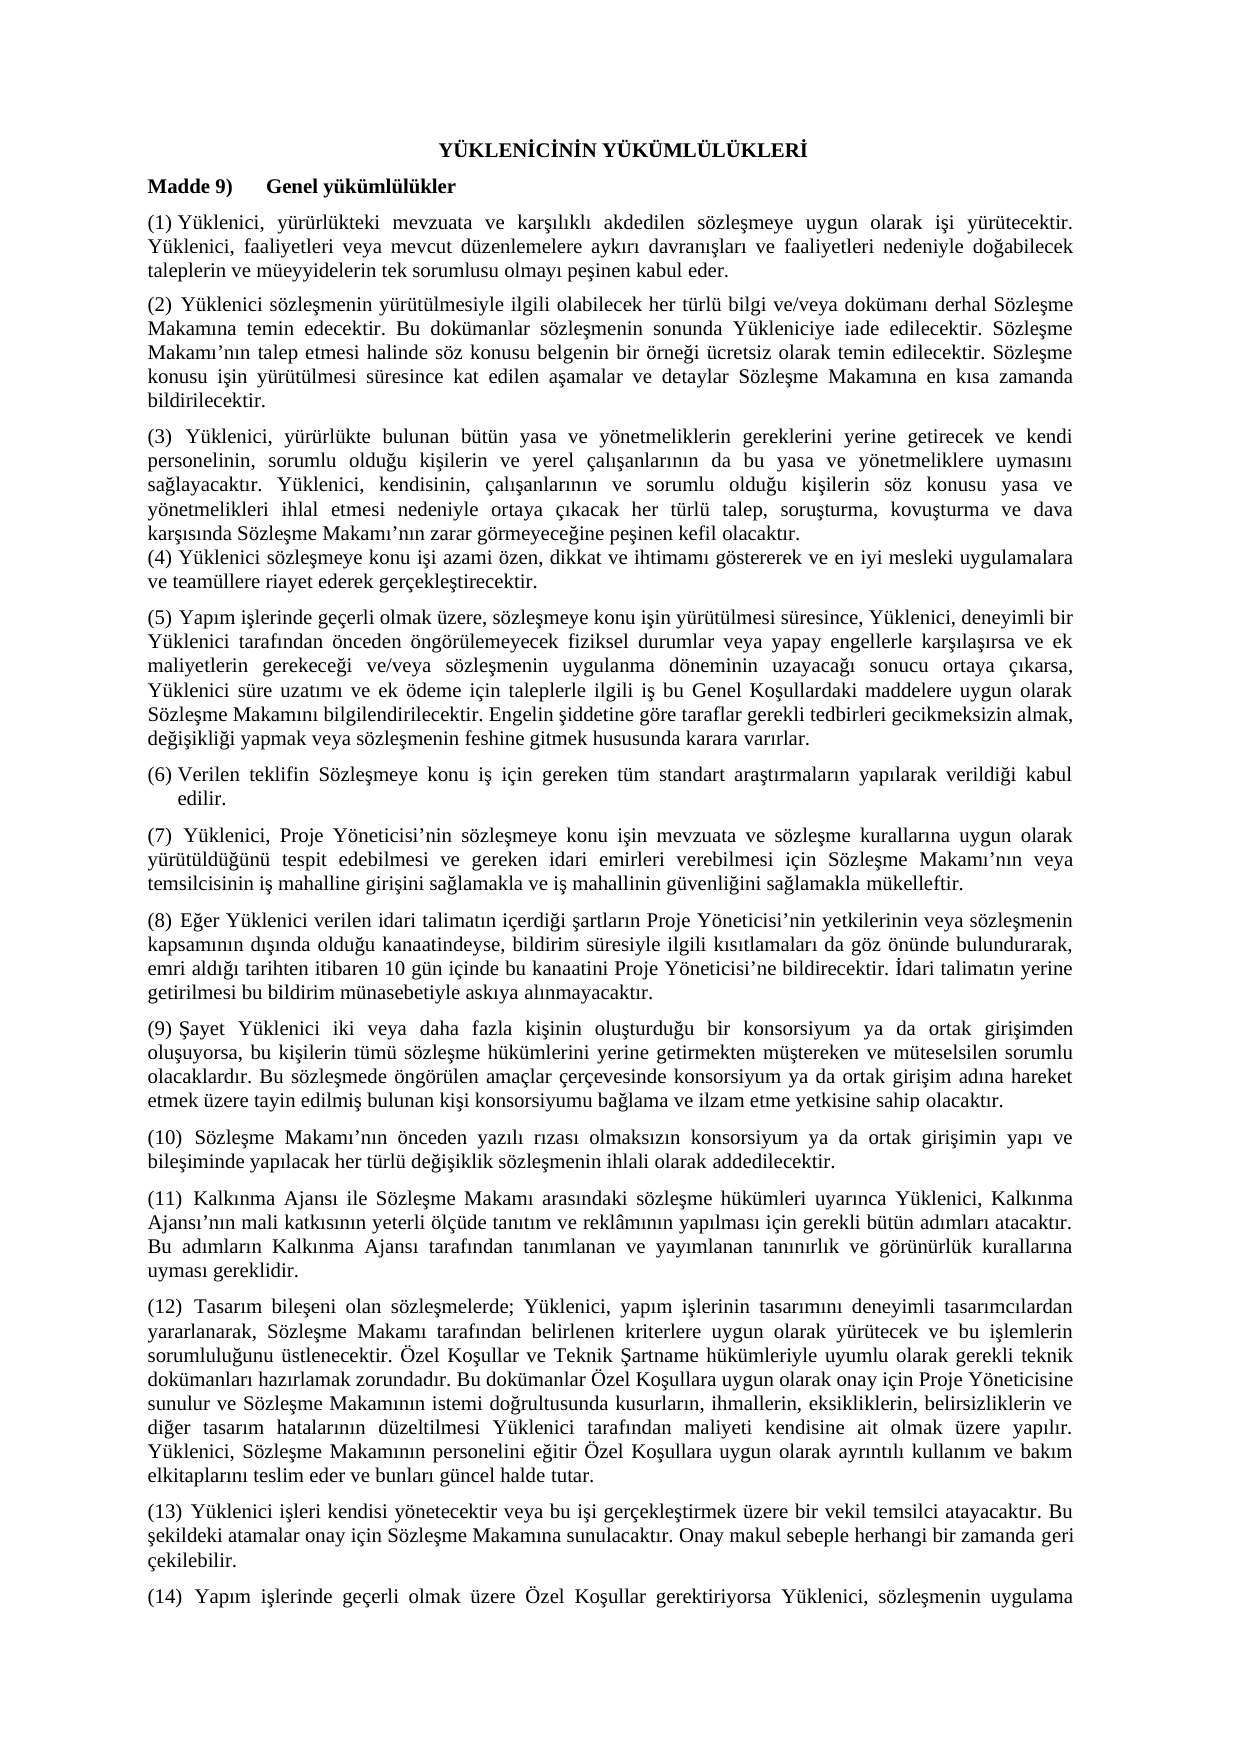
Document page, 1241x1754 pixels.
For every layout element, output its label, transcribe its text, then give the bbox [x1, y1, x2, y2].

list Yüklenici, yürürlükte bulunan bütün yasa ve yönetmeliklerin gereklerini yerine getirecek ve kendi personelinin, sorumlu olduğu kişilerin ve yerel çalışanlarının da bu yasa ve yönetmeliklere uymasını sağlayacaktır. Yüklenici, kendisinin, çalışanlarının ve sorumlu olduğu kişilerin söz konusu yasa ve yönetmelikleri ihlal etmesi nedeniyle ortaya çıkacak her türlü talep, soruşturma, kovuşturma ve dava karşısında Sözleşme Makamı’nın zarar görmeyeceğine peşinen kefil olacaktır. [147, 424, 1074, 544]
list Yüklenici sözleşmeye konu işi azami özen, dikkat ve ihtimamı göstererek ve en iyi mesleki uygulamalara ve teamüllere riayet ederek gerçekleştirecektir. [147, 544, 1074, 593]
list Yüklenici, yürürlükteki mevzuata ve karşılıklı akdedilen sözleşmeye uygun olarak işi yürütecektir. Yüklenici, faaliyetleri veya mevcut düzenlemelere aykırı davranışları ve faaliyetleri nedeniyle doğabilecek taleplerin ve müeyyidelerin tek sorumlusu olmayı peşinen kabul eder. [147, 210, 1074, 282]
subtitle YÜKLENİCİNİN YÜKÜMLÜLÜKLERİ [438, 137, 1074, 162]
list Kalkınma Ajansı ile Sözleşme Makamı arasındaki sözleşme hükümleri uyarınca Yüklenici, Kalkınma Ajansı’nın mali katkısının yeterli ölçüde tanıtım ve reklâmının yapılması için gerekli bütün adımları atacaktır. Bu adımların Kalkınma Ajansı tarafından tanımlanan ve yayımlanan tanınırlık ve görünürlük kurallarına uyması gereklidir. [147, 1186, 1074, 1282]
list Verilen teklifin Sözleşmeye konu iş için gereken tüm standart araştırmaların yapılarak verildiği kabul edilir. [147, 762, 1074, 810]
list Tasarım bileşeni olan sözleşmelerde; Yüklenici, yapım işlerinin tasarımını deneyimli tasarımcılardan yararlanarak, Sözleşme Makamı tarafından belirlenen kriterlere uygun olarak yürütecek ve bu işlemlerin sorumluluğunu üstlenecektir. Özel Koşullar ve Teknik Şartname hükümleriyle uyumlu olarak gerekli teknik dokümanları hazırlamak zorundadır. Bu dokümanlar Özel Koşullara uygun olarak onay için Proje Yöneticisine sunulur ve Sözleşme Makamının istemi doğrultusunda kusurların, ihmallerin, eksikliklerin, belirsizliklerin ve diğer tasarım hatalarının düzeltilmesi Yüklenici tarafından maliyeti kendisine ait olmak üzere yapılır. Yüklenici, Sözleşme Makamının personelini eğitir Özel Koşullara uygun olarak ayrıntılı kullanım ve bakım elkitaplarını teslim eder ve bunları güncel halde tutar. [147, 1294, 1074, 1487]
list Yapım işlerinde geçerli olmak üzere, sözleşmeye konu işin yürütülmesi süresince, Yüklenici, deneyimli bir Yüklenici tarafından önceden öngörülemeyecek fiziksel durumlar veya yapay engellerle karşılaşırsa ve ek maliyetlerin gerekeceği ve/veya sözleşmenin uygulanma döneminin uzayacağı sonucu ortaya çıkarsa, Yüklenici süre uzatımı ve ek ödeme için taleplerle ilgili iş bu Genel Koşullardaki maddelere uygun olarak Sözleşme Makamını bilgilendirilecektir. Engelin şiddetine göre taraflar gerekli tedbirleri gecikmeksizin almak, değişikliği yapmak veya sözleşmenin feshine gitmek hususunda karara varırlar. [147, 605, 1074, 750]
list Şayet Yüklenici iki veya daha fazla kişinin oluşturduğu bir konsorsiyum ya da ortak girişimden oluşuyorsa, bu kişilerin tümü sözleşme hükümlerini yerine getirmekten müştereken ve müteselsilen sorumlu olacaklardır. Bu sözleşmede öngörülen amaçlar çerçevesinde konsorsiyum ya da ortak girişim adına hareket etmek üzere tayin edilmiş bulunan kişi konsorsiyumu bağlama ve ilzam etme yetkisine sahip olacaktır. [147, 1016, 1074, 1112]
text Madde 9) Genel yükümlülükler [147, 174, 1074, 198]
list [147, 1584, 1074, 1608]
list Yüklenici sözleşmenin yürütülmesiyle ilgili olabilecek her türlü bilgi ve/veya dokümanı derhal Sözleşme Makamına temin edecektir. Bu dokümanlar sözleşmenin sonunda Yükleniciye iade edilecektir. Sözleşme Makamı’nın talep etmesi halinde söz konusu belgenin bir örneği ücretsiz olarak temin edilecektir. Sözleşme konusu işin yürütülmesi süresince kat edilen aşamalar ve detaylar Sözleşme Makamına en kısa zamanda bildirilecektir. [147, 291, 1074, 412]
list Eğer Yüklenici verilen idari talimatın içerdiği şartların Proje Yöneticisi’nin yetkilerinin veya sözleşmenin kapsamının dışında olduğu kanaatindeyse, bildirim süresiyle ilgili kısıtlamaları da göz önünde bulundurarak, emri aldığı tarihten itibaren 10 gün içinde bu kanaatini Proje Yöneticisi’ne bildirecektir. İdari talimatın yerine getirilmesi bu bildirim münasebetiyle askıya alınmayacaktır. [147, 907, 1074, 1004]
list Yüklenici işleri kendisi yönetecektir veya bu işi gerçekleştirmek üzere bir vekil temsilci atayacaktır. Bu şekildeki atamalar onay için Sözleşme Makamına sunulacaktır. Onay makul sebeple herhangi bir zamanda geri çekilebilir. [147, 1499, 1074, 1572]
list Sözleşme Makamı’nın önceden yazılı rızası olmaksızın konsorsiyum ya da ortak girişimin yapı ve bileşiminde yapılacak her türlü değişiklik sözleşmenin ihlali olarak addedilecektir. [147, 1125, 1074, 1173]
list Yüklenici, Proje Yöneticisi’nin sözleşmeye konu işin mevzuata ve sözleşme kurallarına uygun olarak yürütüldüğünü tespit edebilmesi ve gereken idari emirleri verebilmesi için Sözleşme Makamı’nın veya temsilcisinin iş mahalline girişini sağlamakla ve iş mahallinin güvenliğini sağlamakla mükelleftir. [147, 823, 1074, 895]
